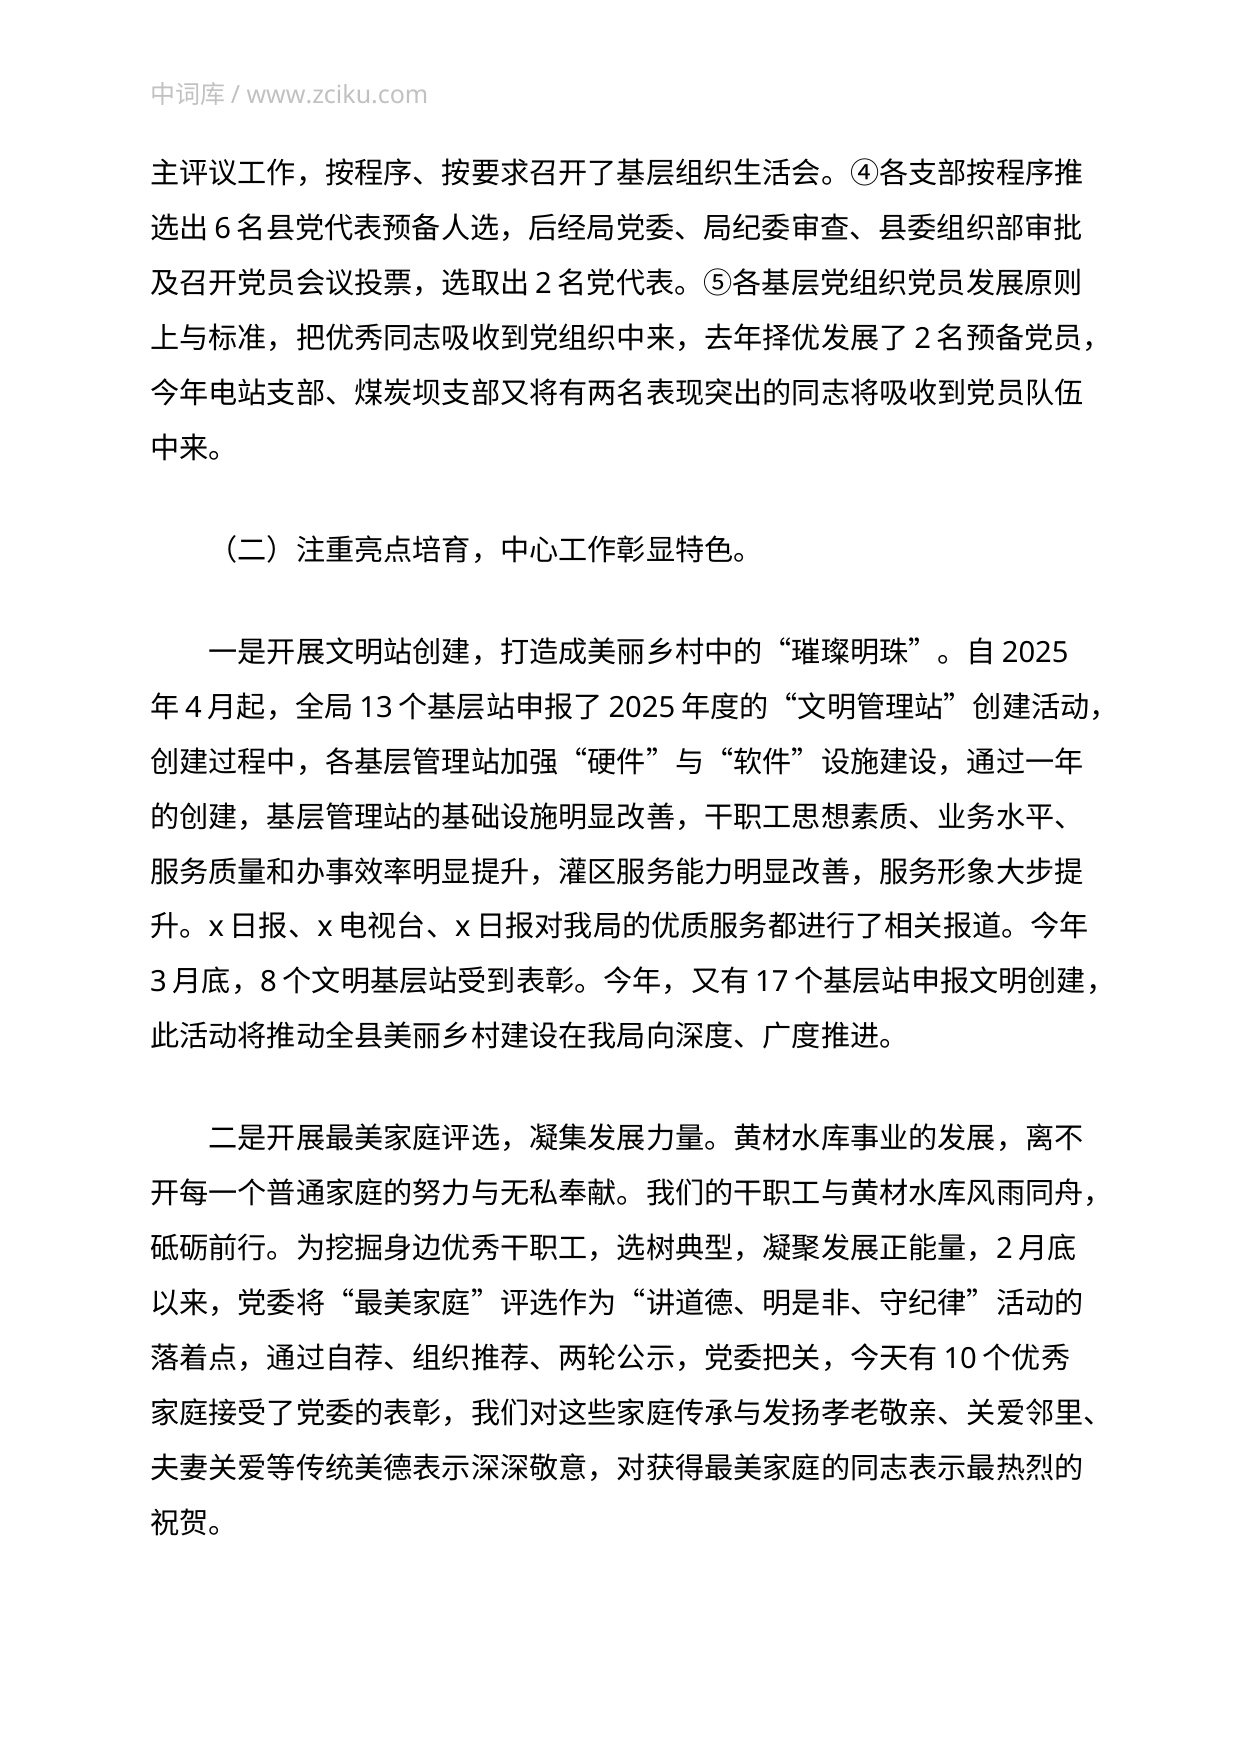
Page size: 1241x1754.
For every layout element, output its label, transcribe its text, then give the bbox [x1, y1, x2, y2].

text 二是开展最美家庭评选，凝集发展力量。黄材水库事业的发展，离不开每一个普通家庭的努力与无私奉献。我们的干职工与黄材水库风雨同舟，砥砺前行。为挖掘身边优秀干职工，选树典型，凝聚发展正能量，2月底以来，党委将“最美家庭”评选作为“讲道德、明是非、守纪律”活动的落着点，通过自荐、组织推荐、两轮公示，党委把关，今天有10个优秀家庭接受了党委的表彰，我们对这些家庭传承与发扬孝老敬亲、关爱邻里、夫妻关爱等传统美德表示深深敬意，对获得最美家庭的同志表示最热烈的祝贺。 [150, 1115, 1090, 1542]
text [150, 150, 1090, 467]
text （二）注重亮点培育，中心工作彰显特色。 [150, 527, 1090, 569]
text 一是开展文明站创建，打造成美丽乡村中的“璀璨明珠”。自2025年4月起，全局13个基层站申报了2025年度的“文明管理站”创建活动，创建过程中，各基层管理站加强“硬件”与“软件”设施建设，通过一年的创建，基层管理站的基础设施明显改善，干职工思想素质、业务水平、服务质量和办事效率明显提升，灌区服务能力明显改善，服务形象大步提升。x日报、x电视台、x日报对我局的优质服务都进行了相关报道。今年3月底，8个文明基层站受到表彰。今年，又有17个基层站申报文明创建，此活动将推动全县美丽乡村建设在我局向深度、广度推进。 [150, 628, 1090, 1055]
